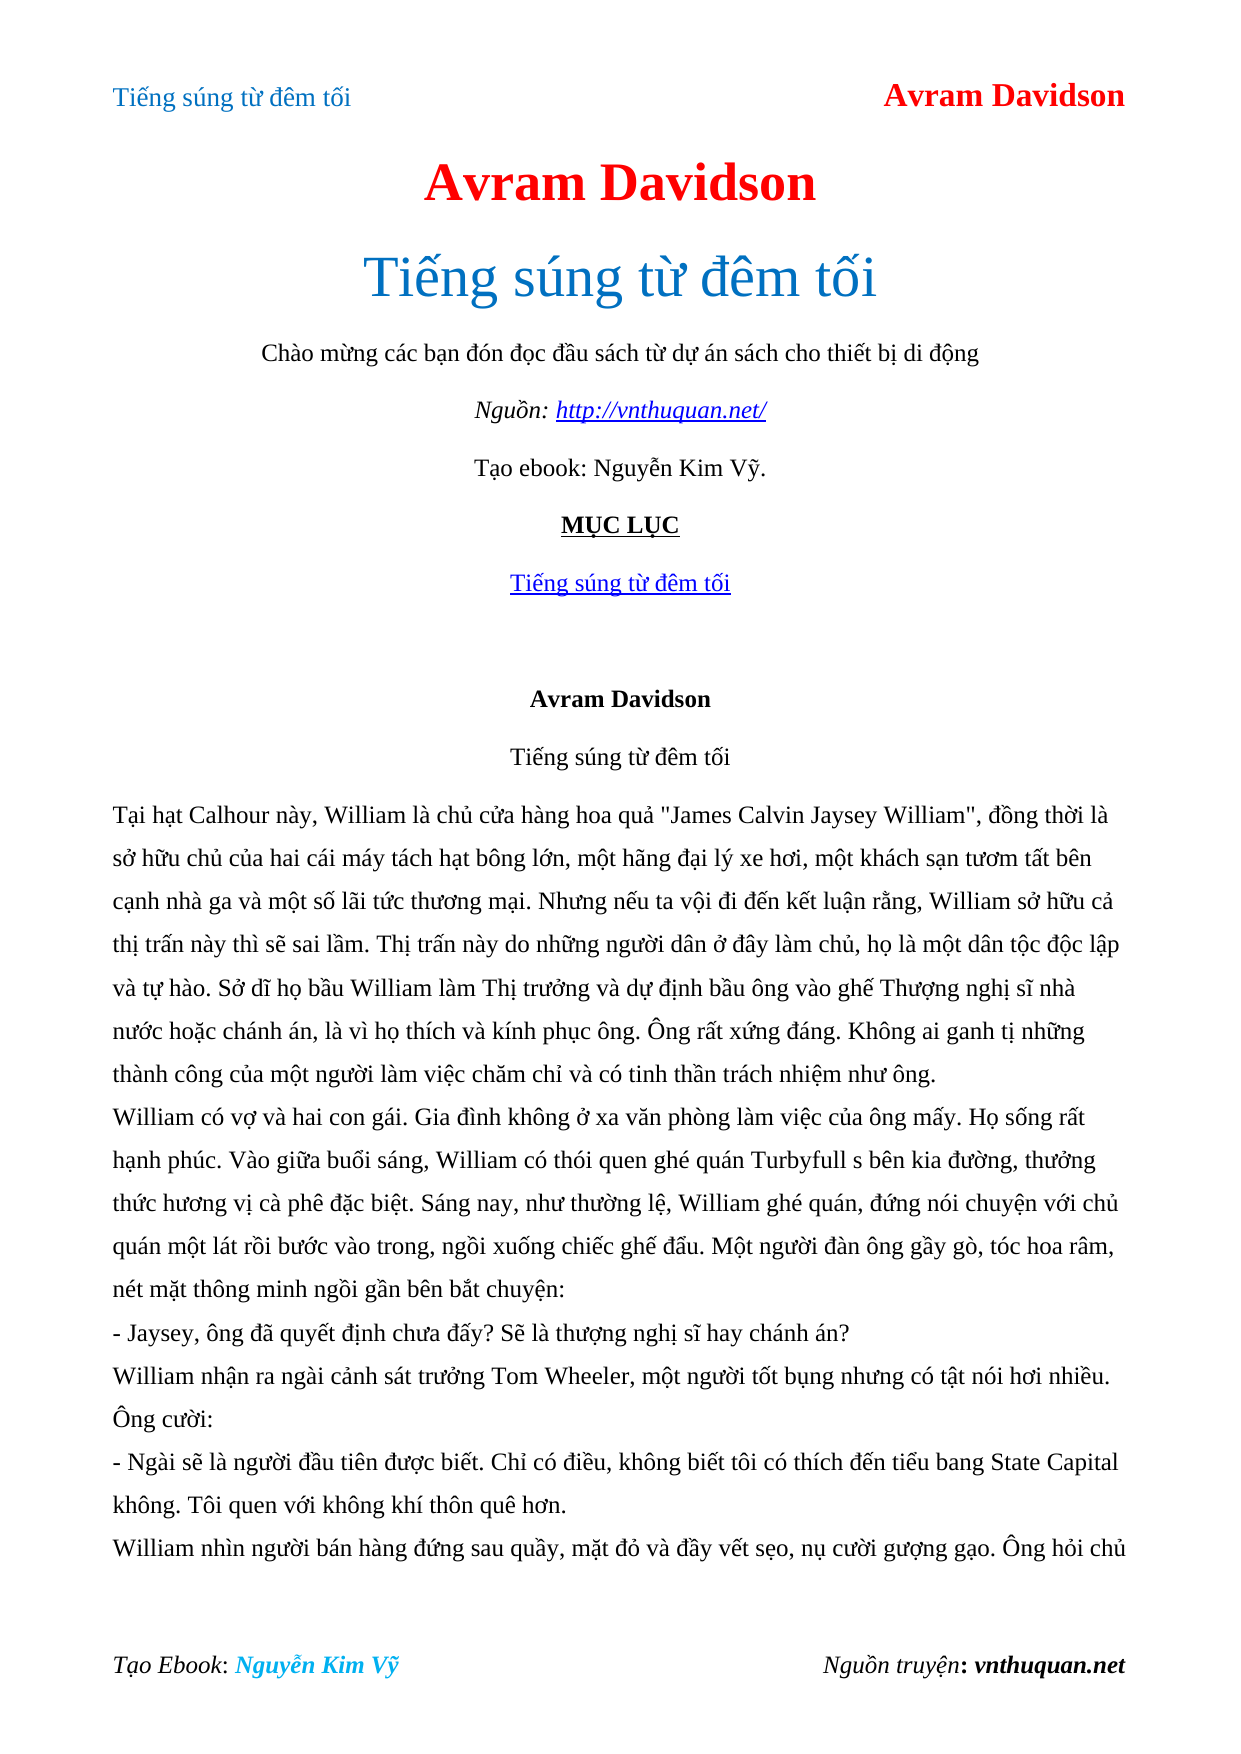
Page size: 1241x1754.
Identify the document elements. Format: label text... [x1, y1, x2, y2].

text Tiếng súng từ đêm tối [112, 568, 1128, 597]
text Avram Davidson [112, 150, 1128, 212]
text Avram Davidson [112, 684, 1128, 713]
text Tiếng súng từ đêm tối [112, 241, 1128, 308]
text Tiếng súng từ đêm tối [112, 742, 1128, 771]
text Chào mừng các bạn đón đọc đầu sách từ dự án sách cho thiết bị di động Nguồn: http://vnthuquan.net/ Tạo ebook: Nguyễn Kim Vỹ. [112, 338, 1128, 481]
text MỤC LỤC [112, 511, 1128, 539]
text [112, 800, 1128, 1562]
